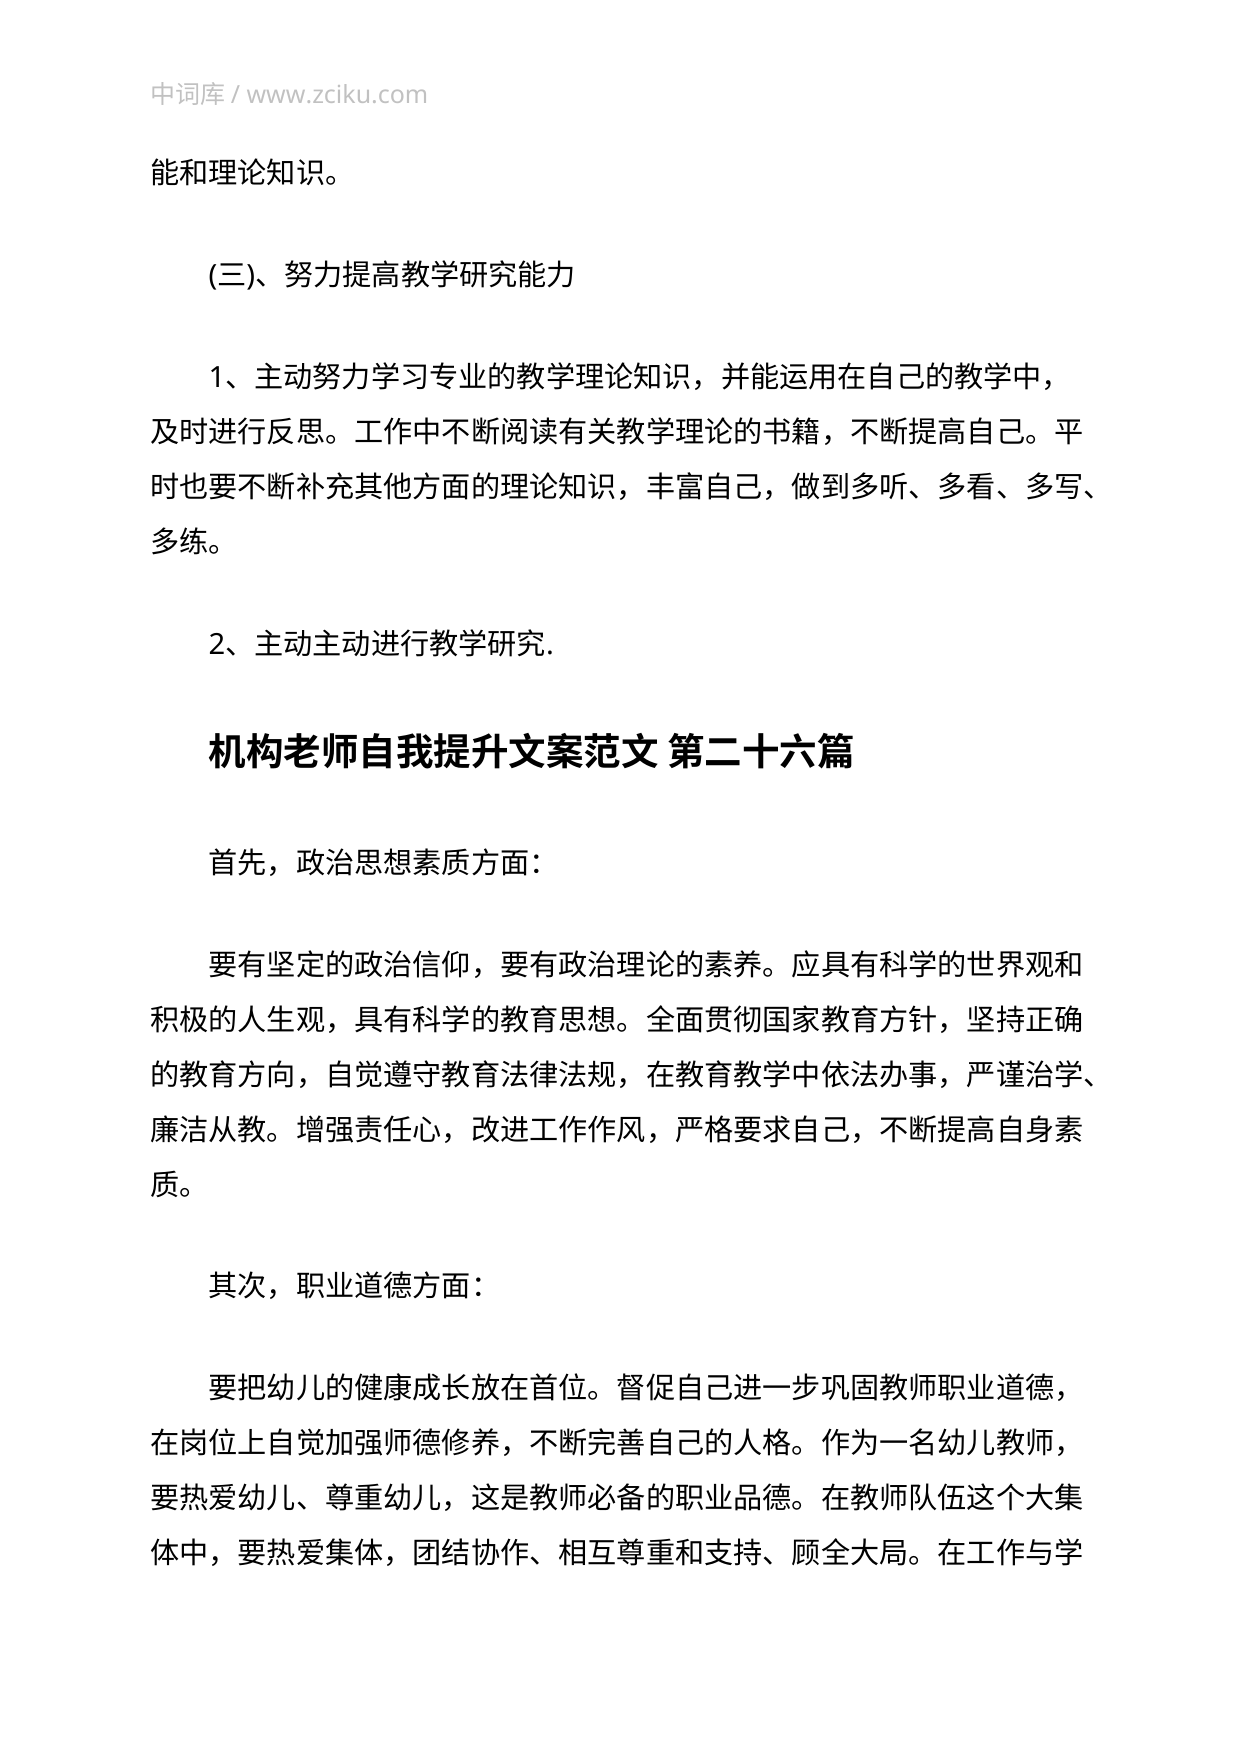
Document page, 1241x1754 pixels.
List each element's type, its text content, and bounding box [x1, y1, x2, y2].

text 要有坚定的政治信仰，要有政治理论的素养。应具有科学的世界观和积极的人生观，具有科学的教育思想。全面贯彻国家教育方针，坚持正确的教育方向，自觉遵守教育法律法规，在教育教学中依法办事，严谨治学、廉洁从教。增强责任心，改进工作作风，严格要求自己，不断提高自身素质。 [150, 941, 1090, 1203]
text 其次，职业道德方面： [150, 1263, 1090, 1305]
text (三)、努力提高教学研究能力 [150, 252, 1090, 294]
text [150, 1364, 1090, 1572]
text 首先，政治思想素质方面： [150, 840, 1090, 882]
text 机构老师自我提升文案范文 第二十六篇 [150, 722, 1090, 777]
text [150, 150, 1090, 192]
text 2、主动主动进行教学研究. [150, 620, 1090, 663]
text 1、主动努力学习专业的教学理论知识，并能运用在自己的教学中，及时进行反思。工作中不断阅读有关教学理论的书籍，不断提高自己。平时也要不断补充其他方面的理论知识，丰富自己，做到多听、多看、多写、多练。 [150, 354, 1090, 561]
